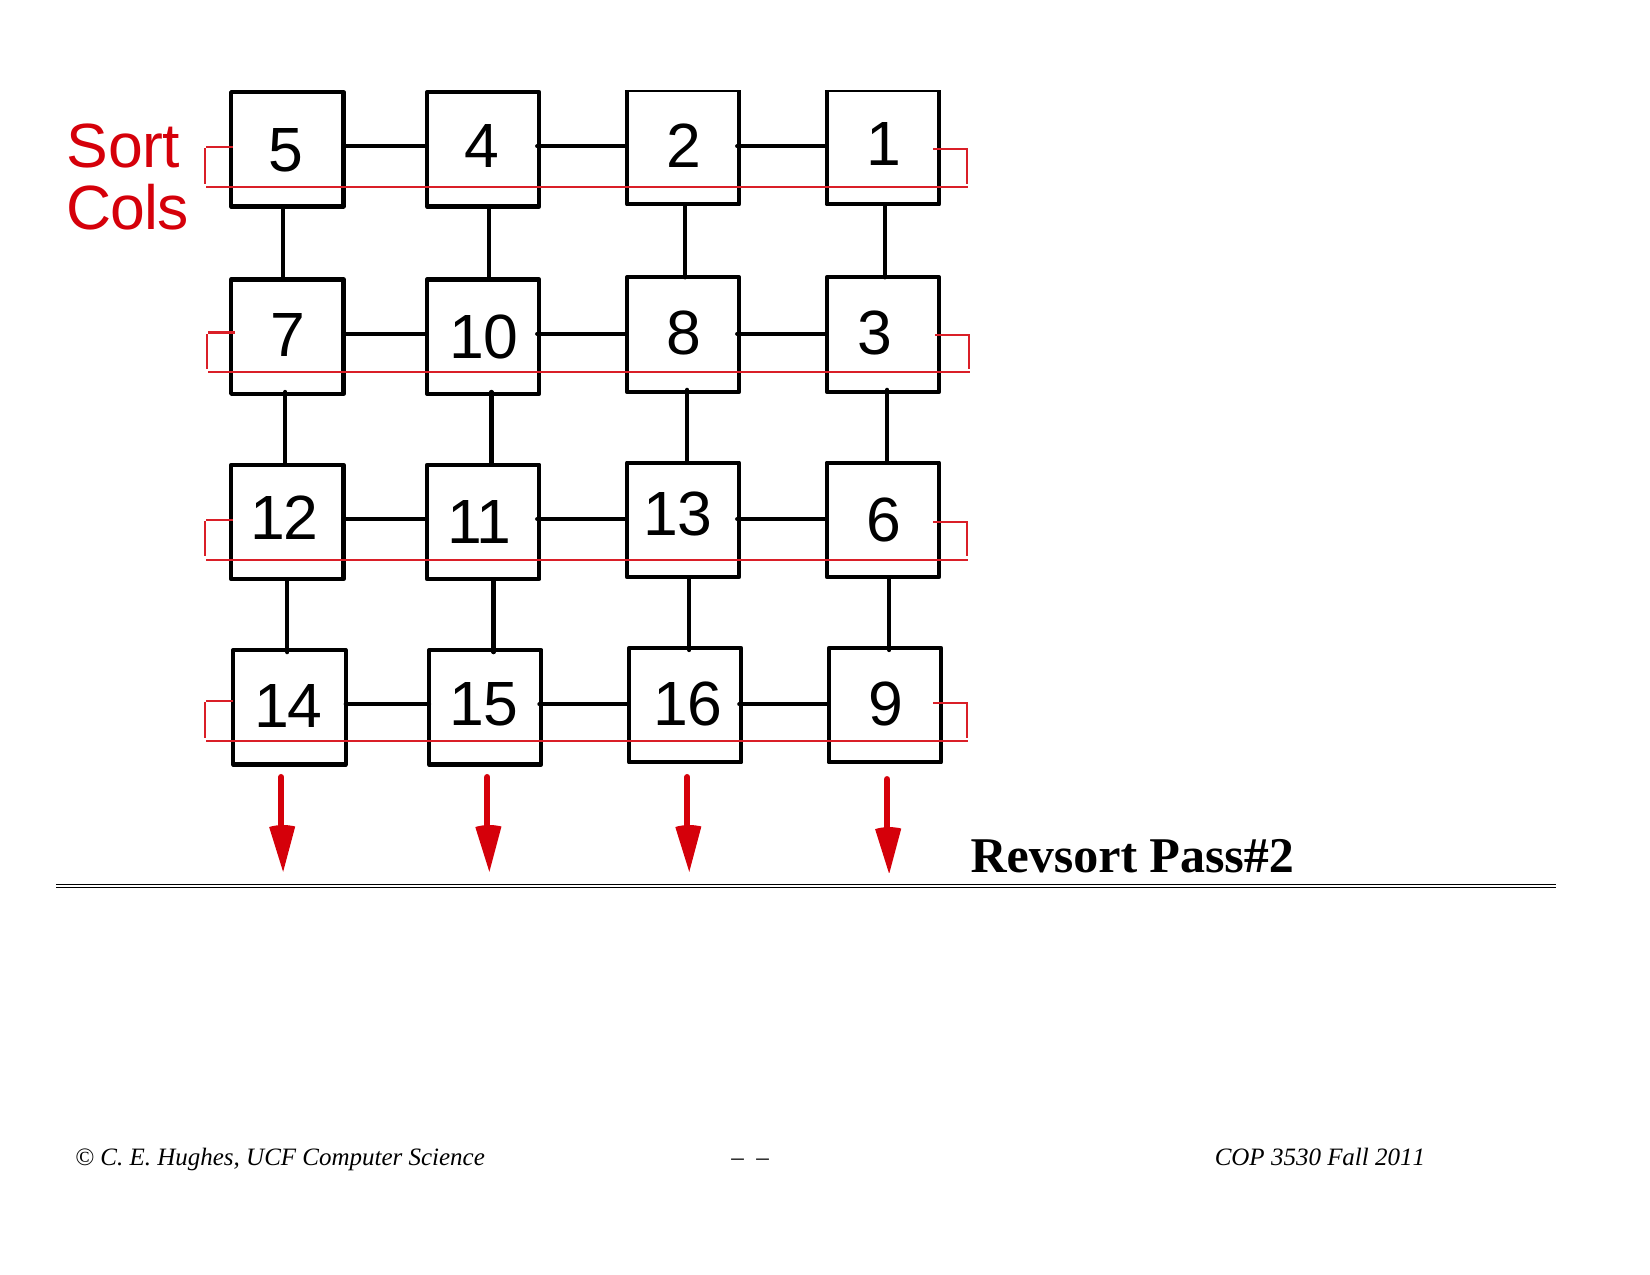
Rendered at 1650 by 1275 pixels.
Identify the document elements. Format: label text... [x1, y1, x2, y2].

text Revsort Pass#2 [56, 90, 1556, 884]
